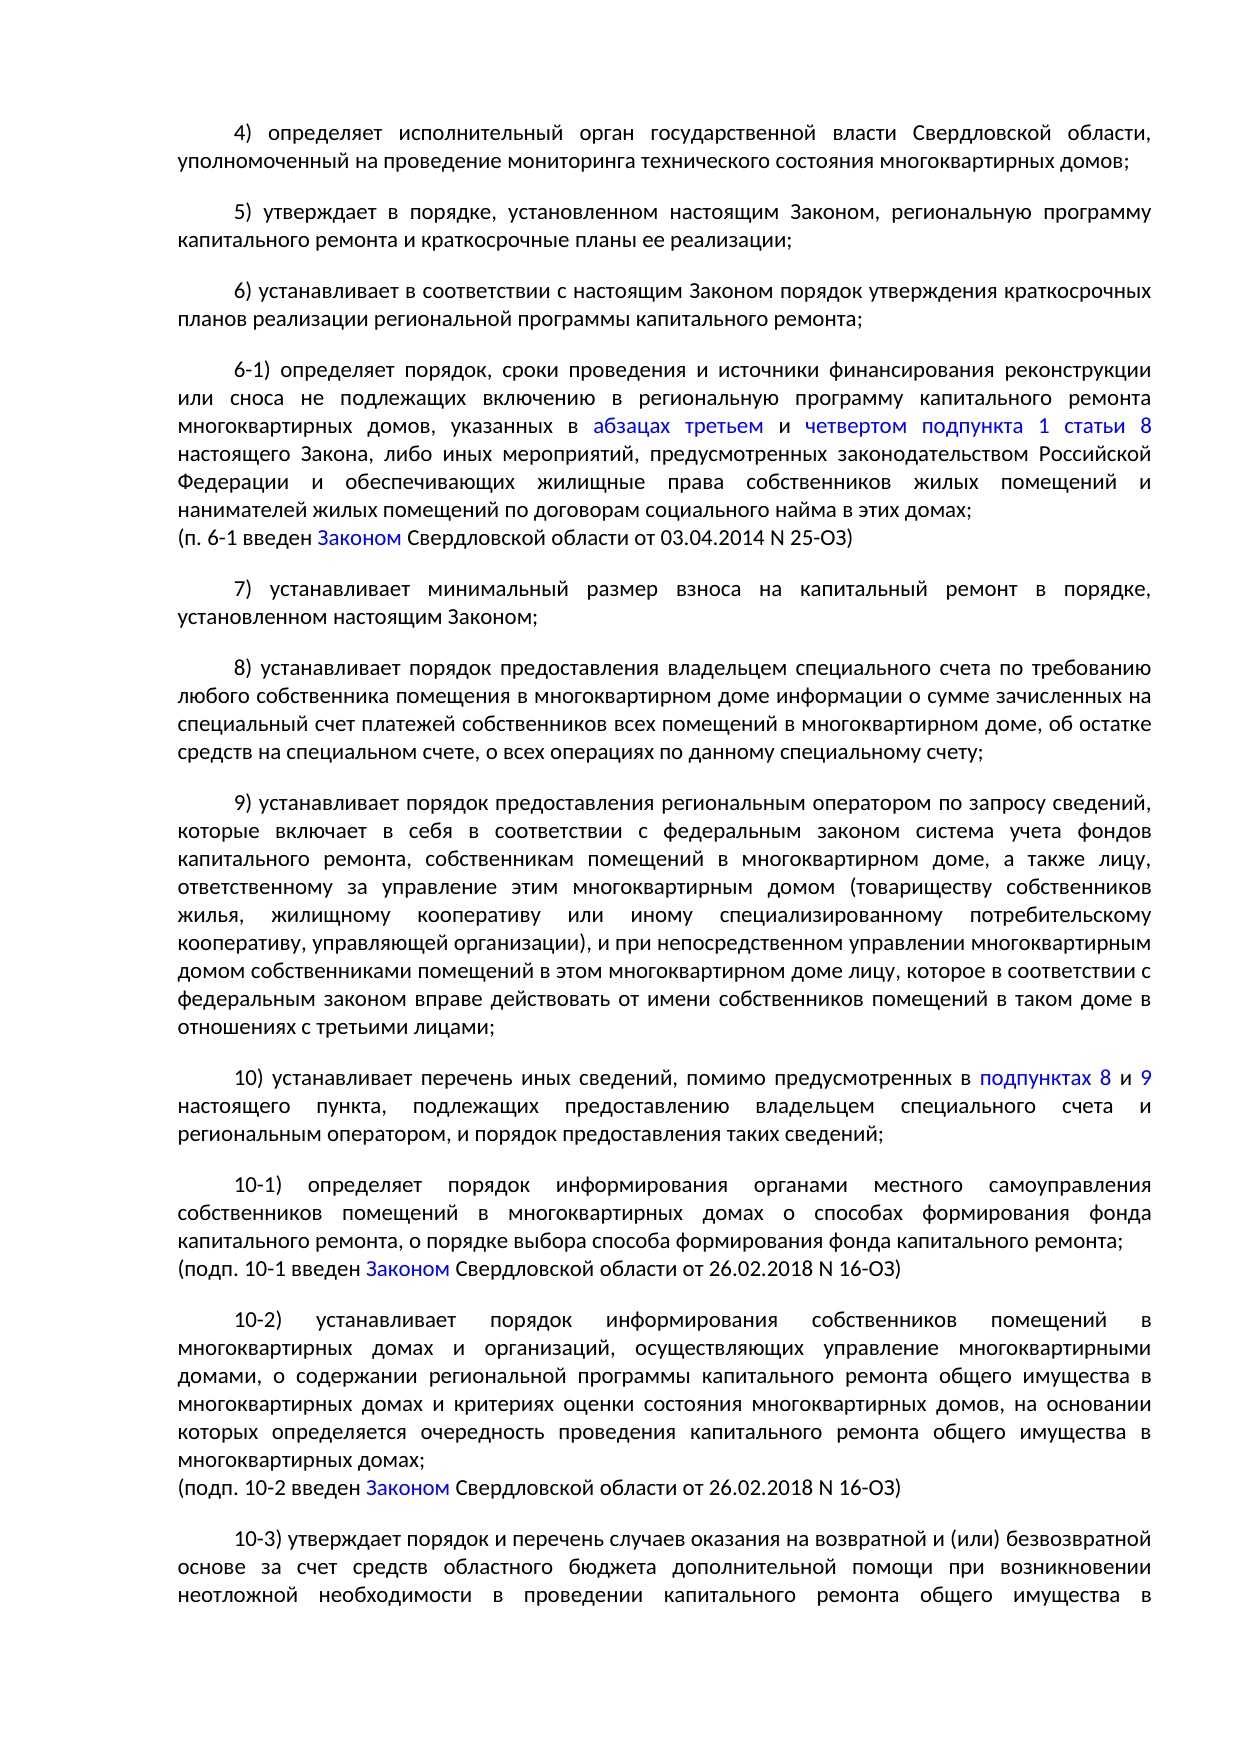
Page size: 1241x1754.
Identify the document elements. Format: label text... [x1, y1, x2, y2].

text 8) устанавливает порядок предоставления владельцем специального счета по требованию любого собственника помещения в многоквартирном доме информации о сумме зачисленных на специальный счет платежей собственников всех помещений в многоквартирном доме, об остатке средств на специальном счете, о всех операциях по данному специальному счету; [177, 653, 1152, 765]
text (подп. 10-2 введен Законом Свердловской области от 26.02.2018 N 16-ОЗ) [177, 1473, 1152, 1501]
text (подп. 10-1 введен Законом Свердловской области от 26.02.2018 N 16-ОЗ) [177, 1254, 1152, 1282]
text (п. 6-1 введен Законом Свердловской области от 03.04.2014 N 25-ОЗ) [177, 523, 1152, 551]
text 6-1) определяет порядок, сроки проведения и источники финансирования реконструкции или сноса не подлежащих включению в региональную программу капитального ремонта многоквартирных домов, указанных в абзацах третьем и четвертом подпункта 1 статьи 8 настоящего Закона, либо иных мероприятий, предусмотренных законодательством Российской Федерации и обеспечивающих жилищные права собственников жилых помещений и нанимателей жилых помещений по договорам социального найма в этих домах; [177, 355, 1152, 523]
text 10) устанавливает перечень иных сведений, помимо предусмотренных в подпунктах 8 и 9 настоящего пункта, подлежащих предоставлению владельцем специального счета и региональным оператором, и порядок предоставления таких сведений; [177, 1063, 1152, 1147]
text 7) устанавливает минимальный размер взноса на капитальный ремонт в порядке, установленном настоящим Законом; [177, 574, 1152, 630]
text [177, 1524, 1152, 1608]
text 6) устанавливает в соответствии с настоящим Законом порядок утверждения краткосрочных планов реализации региональной программы капитального ремонта; [177, 276, 1152, 332]
text 10-2) устанавливает порядок информирования собственников помещений в многоквартирных домах и организаций, осуществляющих управление многоквартирными домами, о содержании региональной программы капитального ремонта общего имущества в многоквартирных домах и критериях оценки состояния многоквартирных домов, на основании которых определяется очередность проведения капитального ремонта общего имущества в многоквартирных домах; [177, 1305, 1152, 1473]
text 10-1) определяет порядок информирования органами местного самоуправления собственников помещений в многоквартирных домах о способах формирования фонда капитального ремонта, о порядке выбора способа формирования фонда капитального ремонта; [177, 1170, 1152, 1254]
text 4) определяет исполнительный орган государственной власти Свердловской области, уполномоченный на проведение мониторинга технического состояния многоквартирных домов; [177, 118, 1152, 174]
text 9) устанавливает порядок предоставления региональным оператором по запросу сведений, которые включает в себя в соответствии с федеральным законом система учета фондов капитального ремонта, собственникам помещений в многоквартирном доме, а также лицу, ответственному за управление этим многоквартирным домом (товариществу собственников жилья, жилищному кооперативу или иному специализированному потребительскому кооперативу, управляющей организации), и при непосредственном управлении многоквартирным домом собственниками помещений в этом многоквартирном доме лицу, которое в соответствии с федеральным законом вправе действовать от имени собственников помещений в таком доме в отношениях с третьими лицами; [177, 788, 1152, 1040]
text 5) утверждает в порядке, установленном настоящим Законом, региональную программу капитального ремонта и краткосрочные планы ее реализации; [177, 197, 1152, 253]
